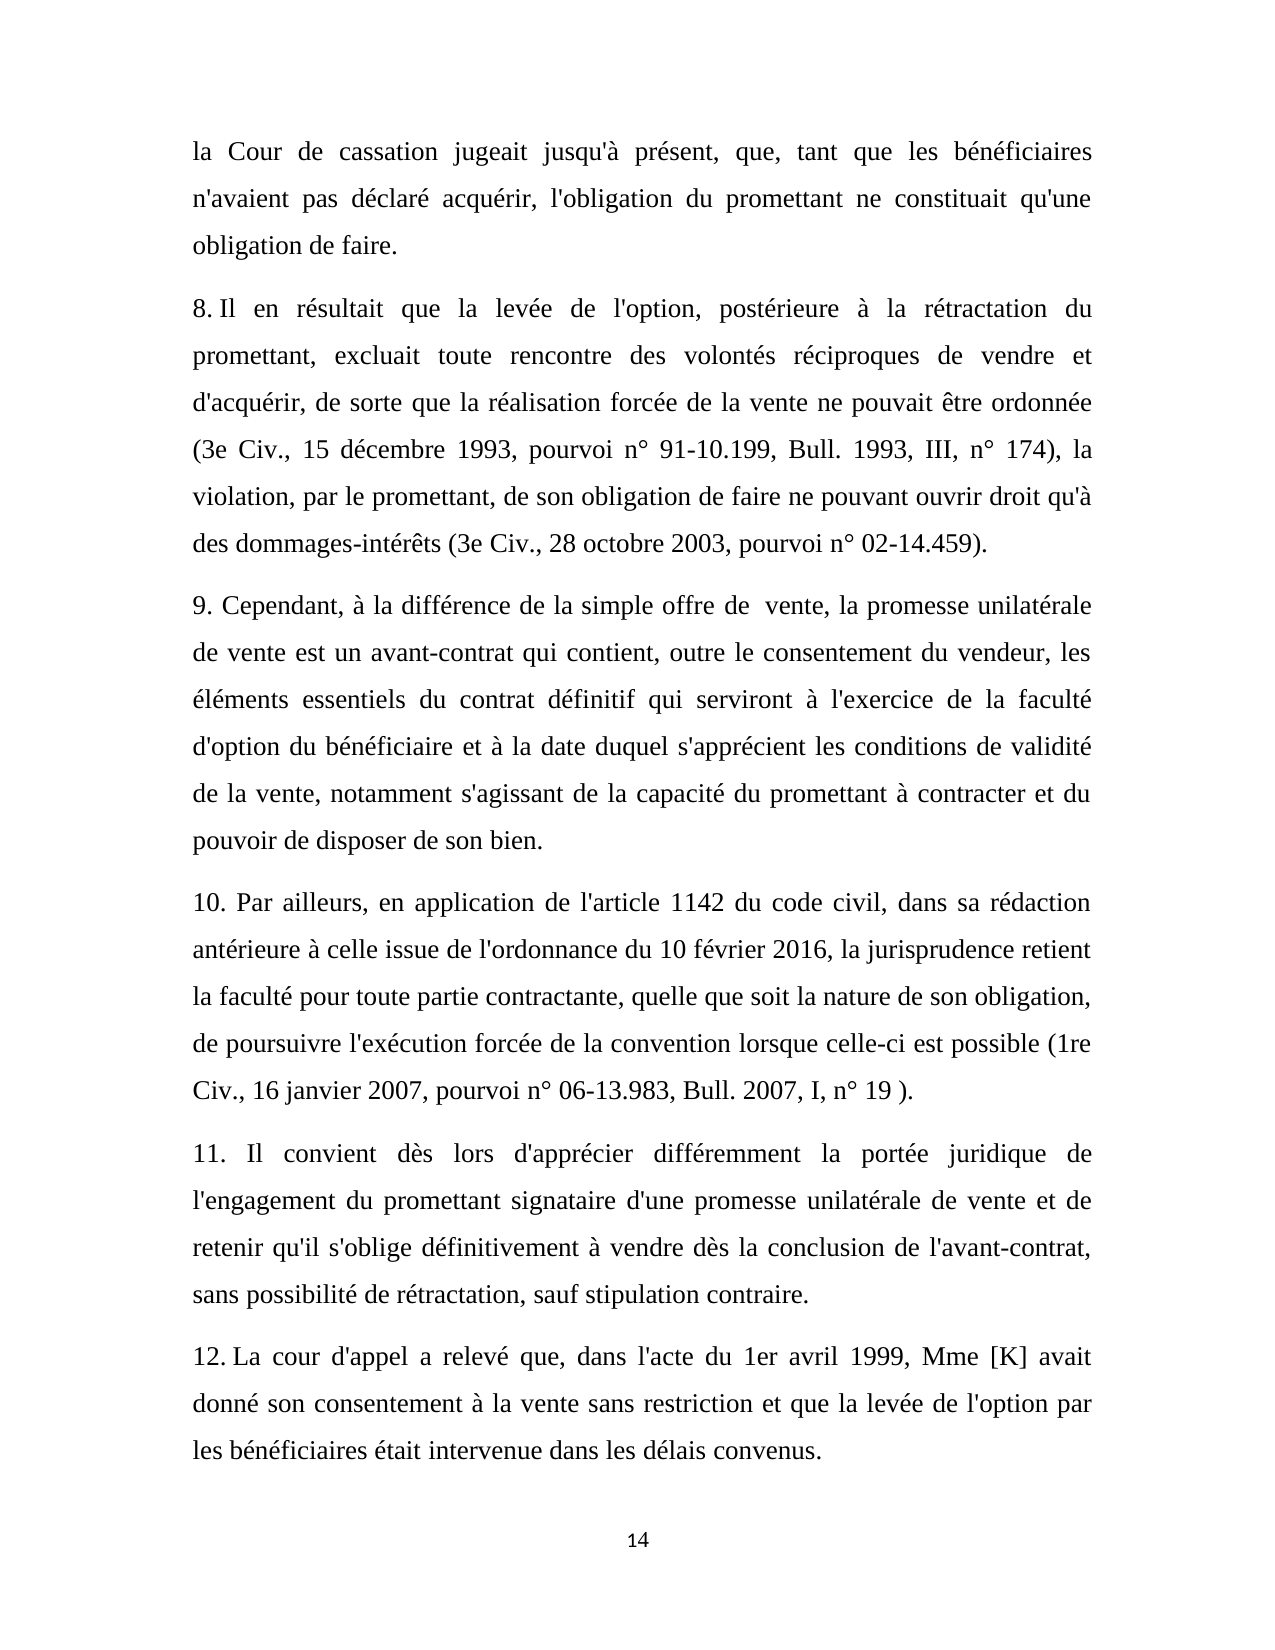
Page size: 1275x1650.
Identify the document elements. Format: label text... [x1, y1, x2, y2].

list La cour d'appel a relevé que, dans l'acte du 1er avril 1999, Mme [K] avait donné son consentement à la vente sans restriction et que la levée de l'option par les bénéficiaires était intervenue dans les délais convenus. [192, 1340, 1092, 1465]
list Il en résultait que la levée de l'option, postérieure à la rétractation du promettant, excluait toute rencontre des volontés réciproques de vendre et d'acquérir, de sorte que la réalisation forcée de la vente ne pouvait être ordonnée (3e Civ., 15 décembre 1993, pourvoi n° 91-10.199, Bull. 1993, III, n° 174), la violation, par le promettant, de son obligation de faire ne pouvant ouvrir droit qu'à des dommages-intérêts (3e Civ., 28 octobre 2003, pourvoi n° 02-14.459). [192, 292, 1092, 558]
text la Cour de cassation jugeait jusqu'à présent, que, tant que les bénéficiaires n'avaient pas déclaré acquérir, l'obligation du promettant ne constituait qu'une obligation de faire. [192, 135, 1092, 261]
list Il convient dès lors d'apprécier différemment la portée juridique de l'engagement du promettant signataire d'une promesse unilatérale de vente et de retenir qu'il s'oblige définitivement à vendre dès la conclusion de l'avant-contrat, sans possibilité de rétractation, sauf stipulation contraire. [192, 1137, 1092, 1309]
list Par ailleurs, en application de l'article 1142 du code civil, dans sa rédaction antérieure à celle issue de l'ordonnance du 10 février 2016, la jurisprudence retient la faculté pour toute partie contractante, quelle que soit la nature de son obligation, de poursuivre l'exécution forcée de la convention lorsque celle-ci est possible (1re Civ., 16 janvier 2007, pourvoi n° 06-13.983, Bull. 2007, I, n° 19 ). [192, 886, 1092, 1105]
list Cependant, à la différence de la simple offre de vente, la promesse unilatérale de vente est un avant-contrat qui contient, outre le consentement du vendeur, les éléments essentiels du contrat définitif qui serviront à l'exercice de la faculté d'option du bénéficiaire et à la date duquel s'apprécient les conditions de validité de la vente, notamment s'agissant de la capacité du promettant à contracter et du pouvoir de disposer de son bien. [192, 589, 1092, 855]
